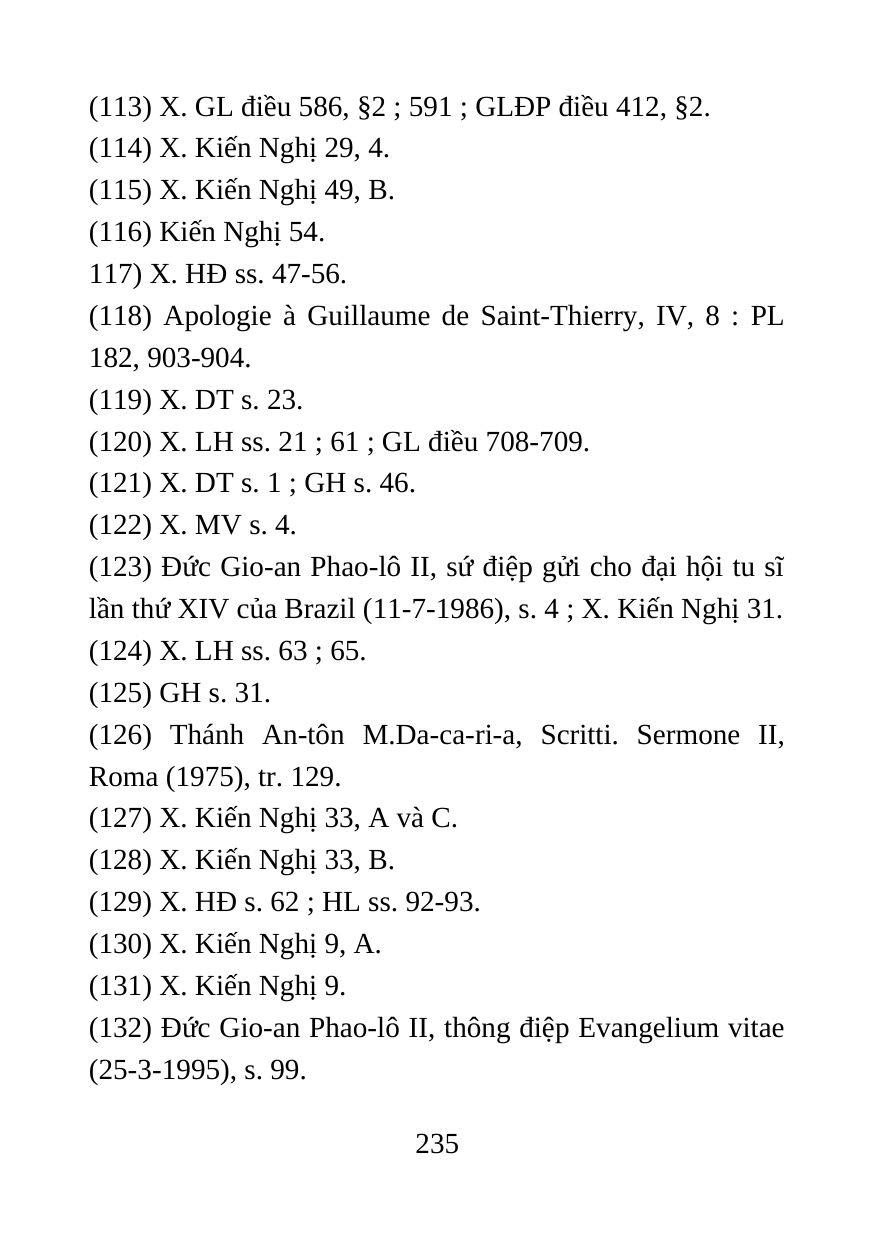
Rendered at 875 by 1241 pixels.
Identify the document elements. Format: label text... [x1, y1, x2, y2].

text (127) X. Kiến Nghị 33, A và C. [89, 801, 785, 834]
text (123) Đức Gio-an Phao-lô II, sứ điệp gửi cho đại hội tu sĩ lần thứ XIV của Brazil (11-7-1986), s. 4 ; X. Kiến Nghị 31. [89, 549, 785, 625]
text (119) X. DT s. 23. [89, 382, 785, 415]
text (125) GH s. 31. [89, 675, 785, 708]
text (118) Apologie à Guillaume de Saint-Thierry, IV, 8 : PL 182, 903-904. [89, 298, 785, 373]
text (122) X. MV s. 4. [89, 507, 785, 541]
text (116) Kiến Nghị 54. [89, 214, 785, 248]
text (126) Thánh An-tôn M.Da-ca-ri-a, Scritti. Sermone II, Roma (1975), tr. 129. [89, 717, 785, 792]
text (114) X. Kiến Nghị 29, 4. [89, 131, 785, 164]
text (115) X. Kiến Nghị 49, B. [89, 172, 785, 206]
text (120) X. LH ss. 21 ; 61 ; GL điều 708-709. [89, 424, 785, 457]
text 117) X. HĐ ss. 47-56. [89, 256, 785, 290]
text (121) X. DT s. 1 ; GH s. 46. [89, 466, 785, 499]
text (128) X. Kiến Nghị 33, B. [89, 842, 785, 876]
text (130) X. Kiến Nghị 9, A. [89, 926, 785, 960]
text (113) X. GL điều 586, §2 ; 591 ; GLĐP điều 412, §2. [89, 89, 785, 122]
text (124) X. LH ss. 63 ; 65. [89, 633, 785, 667]
text (129) X. HĐ s. 62 ; HL ss. 92-93. [89, 884, 785, 918]
text (132) Đức Gio-an Phao-lô II, thông điệp Evangelium vitae (25-3-1995), s. 99. [89, 1010, 785, 1085]
text (131) X. Kiến Nghị 9. [89, 968, 785, 1002]
